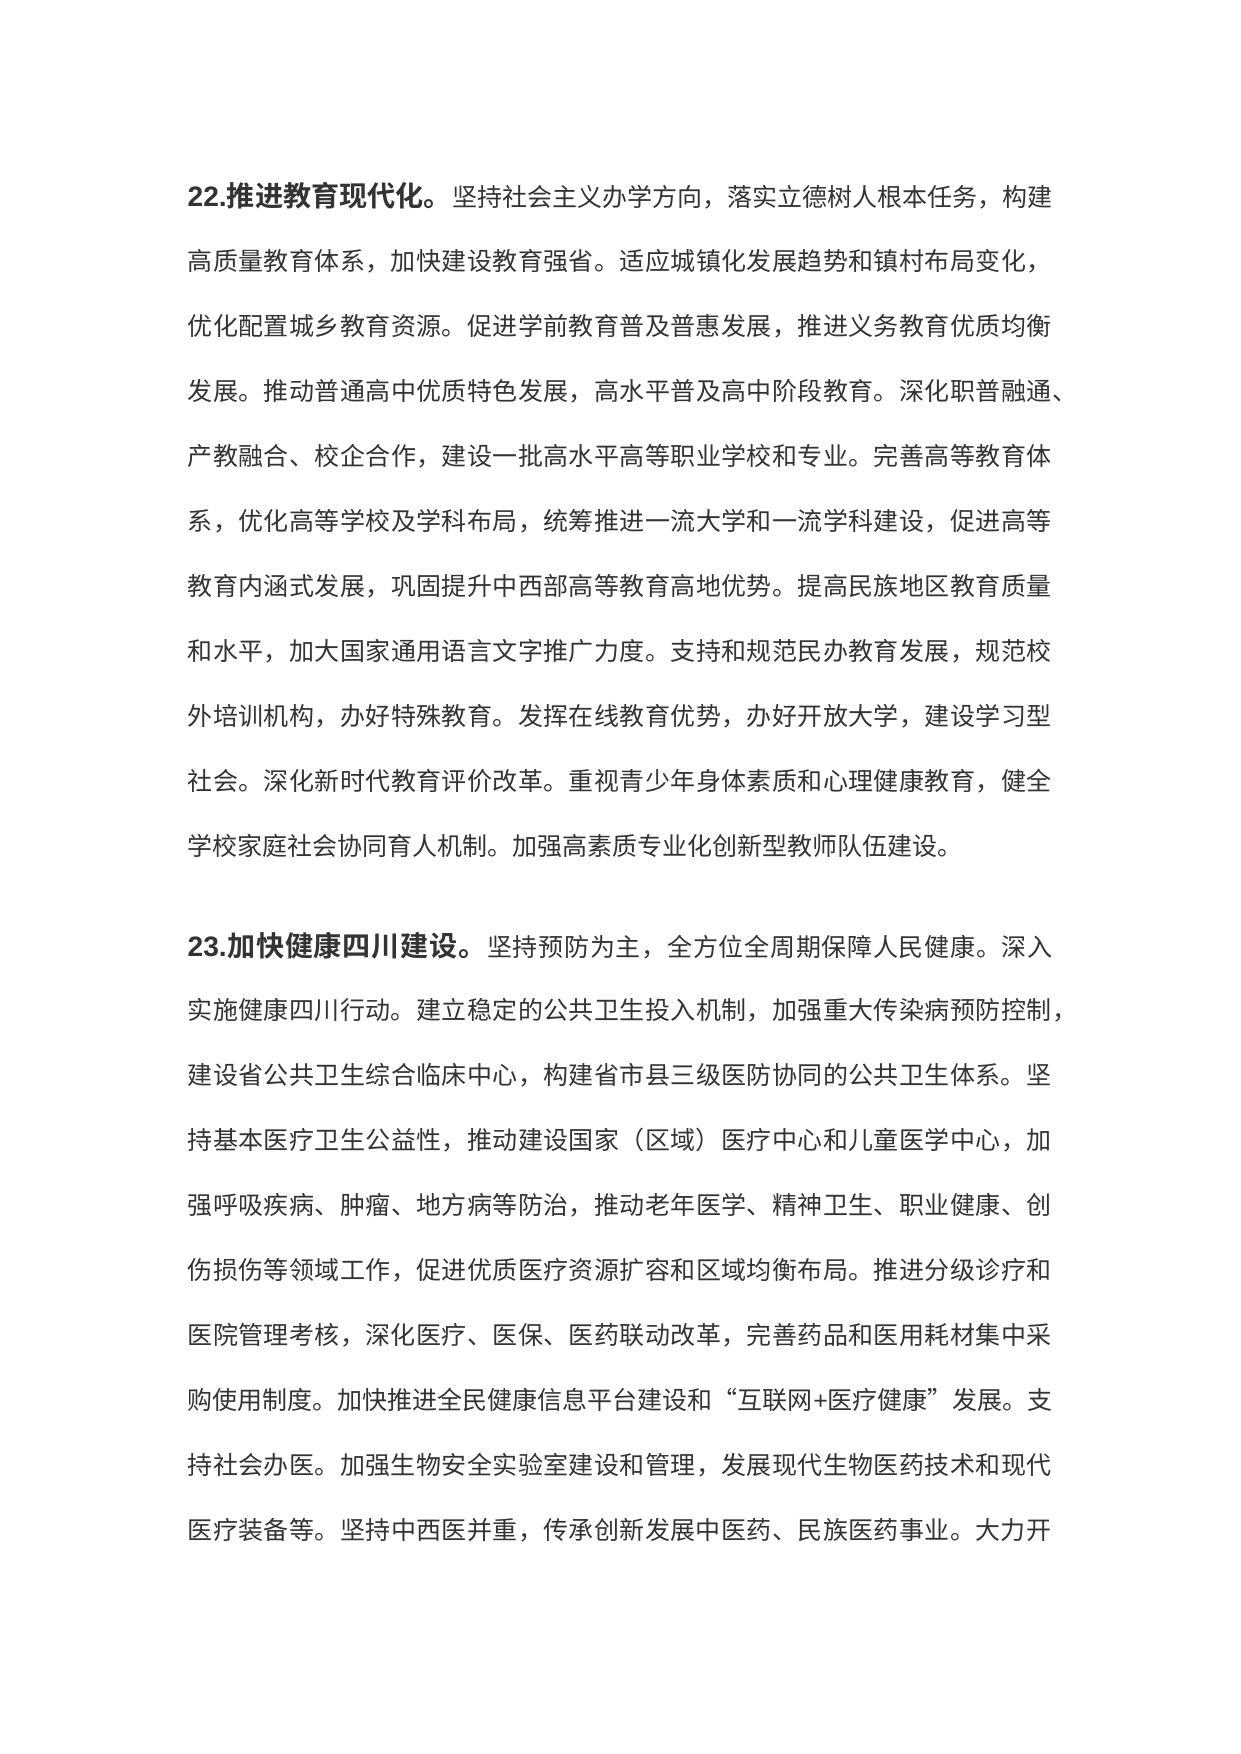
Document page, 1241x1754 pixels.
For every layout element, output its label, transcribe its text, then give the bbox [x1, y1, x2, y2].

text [187, 911, 1053, 1561]
text 22.推进教育现代化。坚持社会主义办学方向，落实立德树人根本任务，构建高质量教育体系，加快建设教育强省。适应城镇化发展趋势和镇村布局变化，优化配置城乡教育资源。促进学前教育普及普惠发展，推进义务教育优质均衡发展。推动普通高中优质特色发展，高水平普及高中阶段教育。深化职普融通、产教融合、校企合作，建设一批高水平高等职业学校和专业。完善高等教育体系，优化高等学校及学科布局，统筹推进一流大学和一流学科建设，促进高等教育内涵式发展，巩固提升中西部高等教育高地优势。提高民族地区教育质量和水平，加大国家通用语言文字推广力度。支持和规范民办教育发展，规范校外培训机构，办好特殊教育。发挥在线教育优势，办好开放大学，建设学习型社会。深化新时代教育评价改革。重视青少年身体素质和心理健康教育，健全学校家庭社会协同育人机制。加强高素质专业化创新型教师队伍建设。 [187, 162, 1053, 877]
